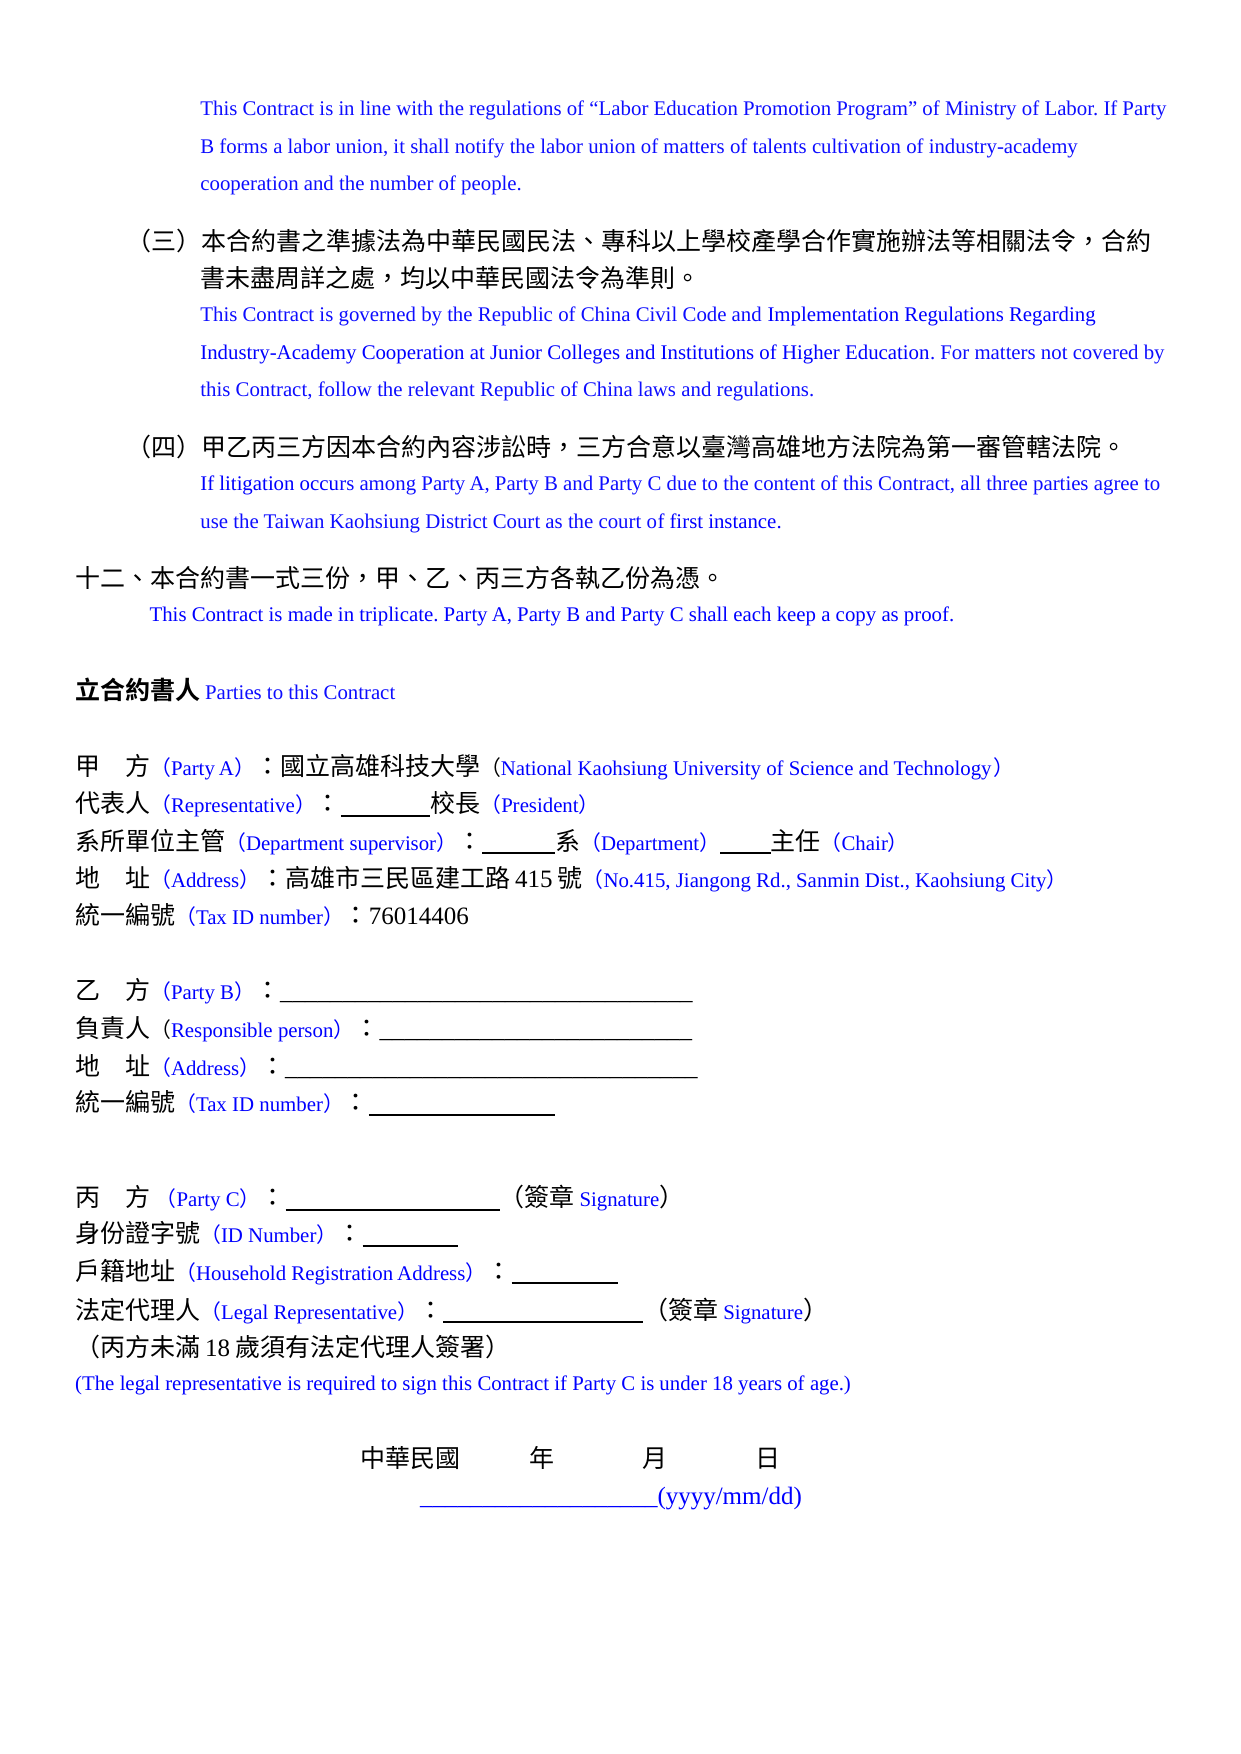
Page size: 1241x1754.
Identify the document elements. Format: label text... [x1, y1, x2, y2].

text This Contract is in line with the regulations of “Labor Education Promotion Program” of Ministry of Labor. If Party B forms a labor union, it shall notify the labor union of matters of talents cultivation of industry-academy cooperation and the number of people. [200, 89, 1169, 202]
text 系所單位主管（Department supervisor）： 系（Department） 主任（Chair） [75, 821, 1165, 858]
text ___________________(yyyy/mm/dd) [75, 1477, 1065, 1514]
text （四）甲乙丙三方因本合約內容涉訟時，三方合意以臺灣高雄地方法院為第一審管轄法院。 [126, 427, 1169, 464]
text 乙 方（Party B）：_________________________________ [75, 971, 1065, 1008]
text 地 址（Address）：高雄市三民區建工路415號（No.415, Jiangong Rd., Sanmin Dist., Kaohsiung City） [75, 858, 1165, 896]
text 立合約書人Parties to this Contract [75, 671, 1065, 708]
text 法定代理人（Legal Representative）： （簽章Signature） [75, 1289, 1065, 1327]
text 地 址（Address）：_________________________________ [75, 1046, 1165, 1083]
text 丙 方 （Party C）： （簽章Signature） [75, 1177, 1065, 1214]
text （三）本合約書之準據法為中華民國民法、專科以上學校產學合作實施辦法等相關法令，合約書未盡周詳之處，均以中華民國法令為準則。 [126, 221, 1169, 296]
text 統一編號（Tax ID number）： [75, 1083, 1065, 1121]
text This Contract is made in triplicate. Party A, Party B and Party C shall each keep a copy as proof. [149, 596, 1165, 633]
text 身份證字號（ID Number）： [75, 1214, 1065, 1252]
text 統一編號（Tax ID number）：76014406 [75, 896, 1065, 933]
text （丙方未滿18歲須有法定代理人簽署） [75, 1327, 1065, 1364]
text 負責人（Responsible person）：_________________________ [75, 1008, 1065, 1046]
text 代表人（Representative）： 校長（President） [75, 783, 1165, 821]
text 中華民國 年 月 日 [75, 1439, 1065, 1477]
text (The legal representative is required to sign this Contract if Party C is under 18 years of age.) [75, 1364, 1065, 1402]
text If litigation occurs among Party A, Party B and Party C due to the content of this Contract, all three parties agree to use the Taiwan Kaohsiung District Court as the court of first instance. [200, 464, 1169, 539]
text 十二、本合約書一式三份，甲、乙、丙三方各執乙份為憑。 [75, 558, 1165, 596]
text 戶籍地址（Household Registration Address）： [75, 1252, 1065, 1289]
text This Contract is governed by the Republic of China Civil Code and Implementation Regulations Regarding Industry-Academy Cooperation at Junior Colleges and Institutions of Higher Education. For matters not covered by this Contract, follow the relevant Republic of China laws and regulations. [200, 296, 1169, 408]
text 甲 方（Party A）：國立高雄科技大學（National Kaohsiung University of Science and Technology ） [75, 746, 1165, 783]
